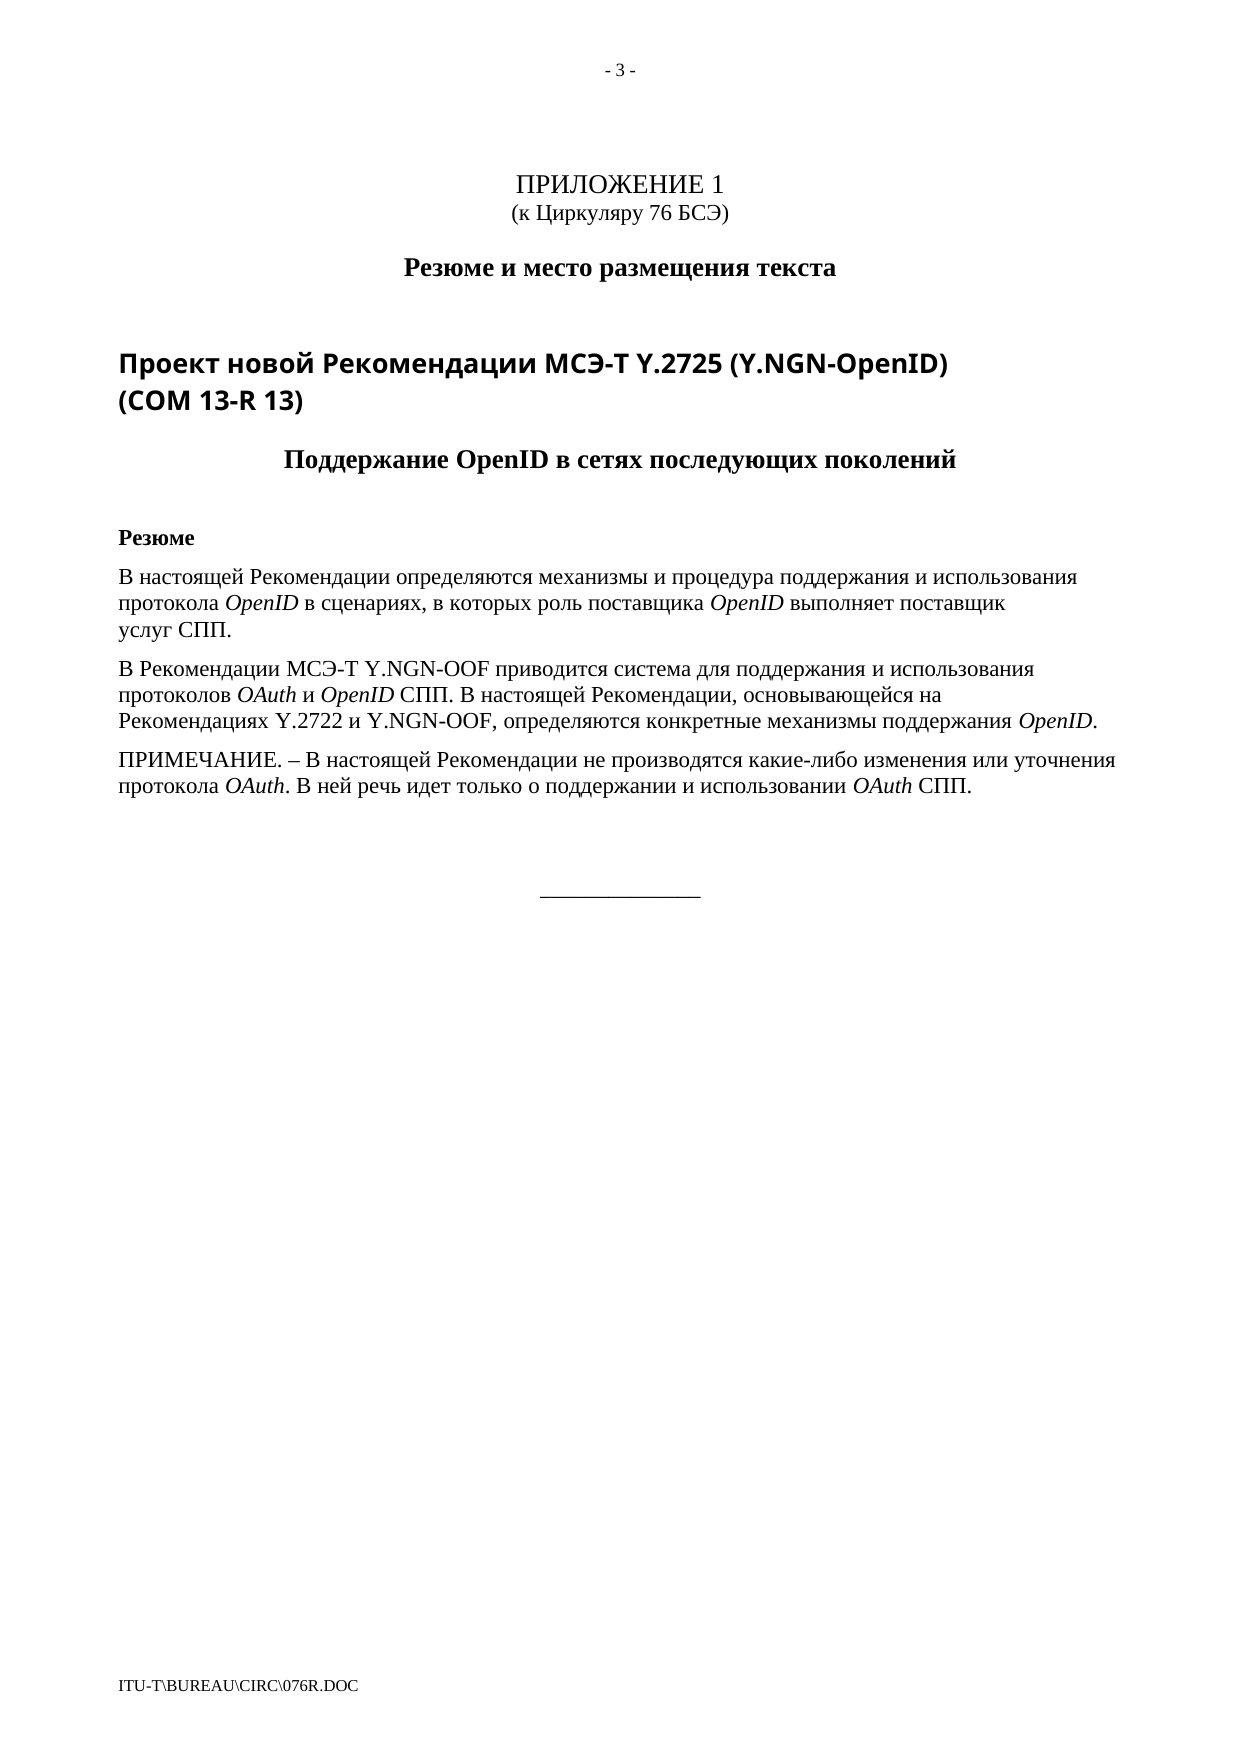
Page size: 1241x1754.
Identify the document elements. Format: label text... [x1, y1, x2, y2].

text ______________ [118, 874, 1122, 900]
text В Рекомендации МСЭ-T Y.NGN-OOF приводится система для поддержания и использования протоколов OAuth и OpenID СПП. В настоящей Рекомендации, основывающейся на Рекомендациях Y.2722 и Y.NGN-OOF, определяются конкретные механизмы поддержания OpenID. [118, 654, 1122, 734]
text В настоящей Рекомендации определяются механизмы и процедура поддержания и использования протокола OpenID в сценариях, в которых роль поставщика OpenID выполняет поставщик услуг СПП. [118, 563, 1122, 642]
title Поддержание OpenID в сетях последующих поколений [118, 443, 1122, 474]
text Проект новой Рекомендации МСЭ-T Y.2725 (Y.NGN-OpenID) (COM 13-R 13) [118, 344, 1122, 418]
text ПРИЛОЖЕНИЕ 1 (к Циркуляру 76 БСЭ) [118, 168, 1122, 226]
subtitle Резюме [118, 524, 1122, 551]
text ПРИМЕЧАНИЕ. – В настоящей Рекомендации не производятся какие-либо изменения или уточнения протокола OAuth. В ней речь идет только о поддержании и использовании OAuth СПП. [118, 746, 1122, 799]
title Резюме и место размещения текста [118, 251, 1122, 282]
